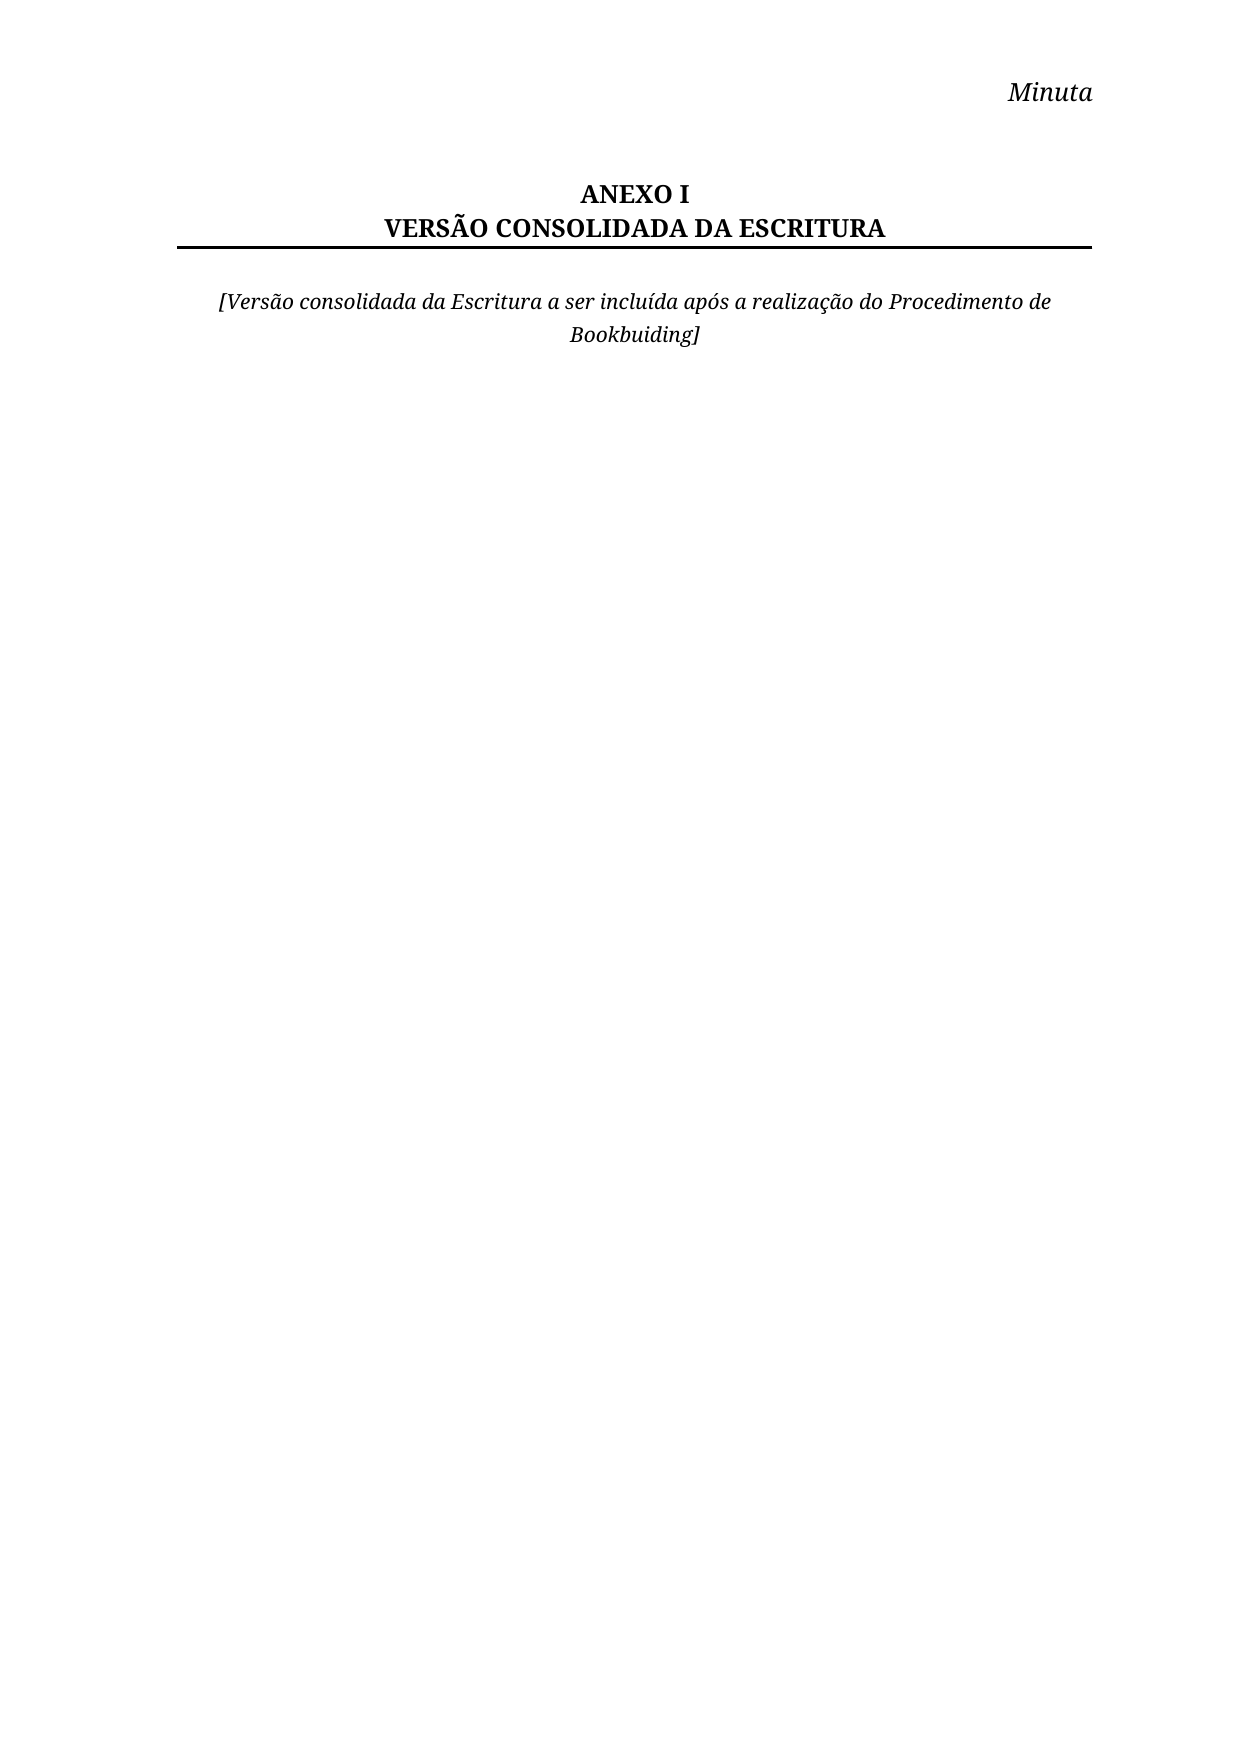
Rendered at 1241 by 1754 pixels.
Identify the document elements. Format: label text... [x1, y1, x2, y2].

text VERSÃO CONSOLIDADA DA ESCRITURA [177, 211, 1092, 246]
text ANEXO I [177, 177, 1092, 211]
text [Versão consolidada da Escritura a ser incluída após a realização do Procedimento de Bookbuiding] [177, 282, 1092, 349]
